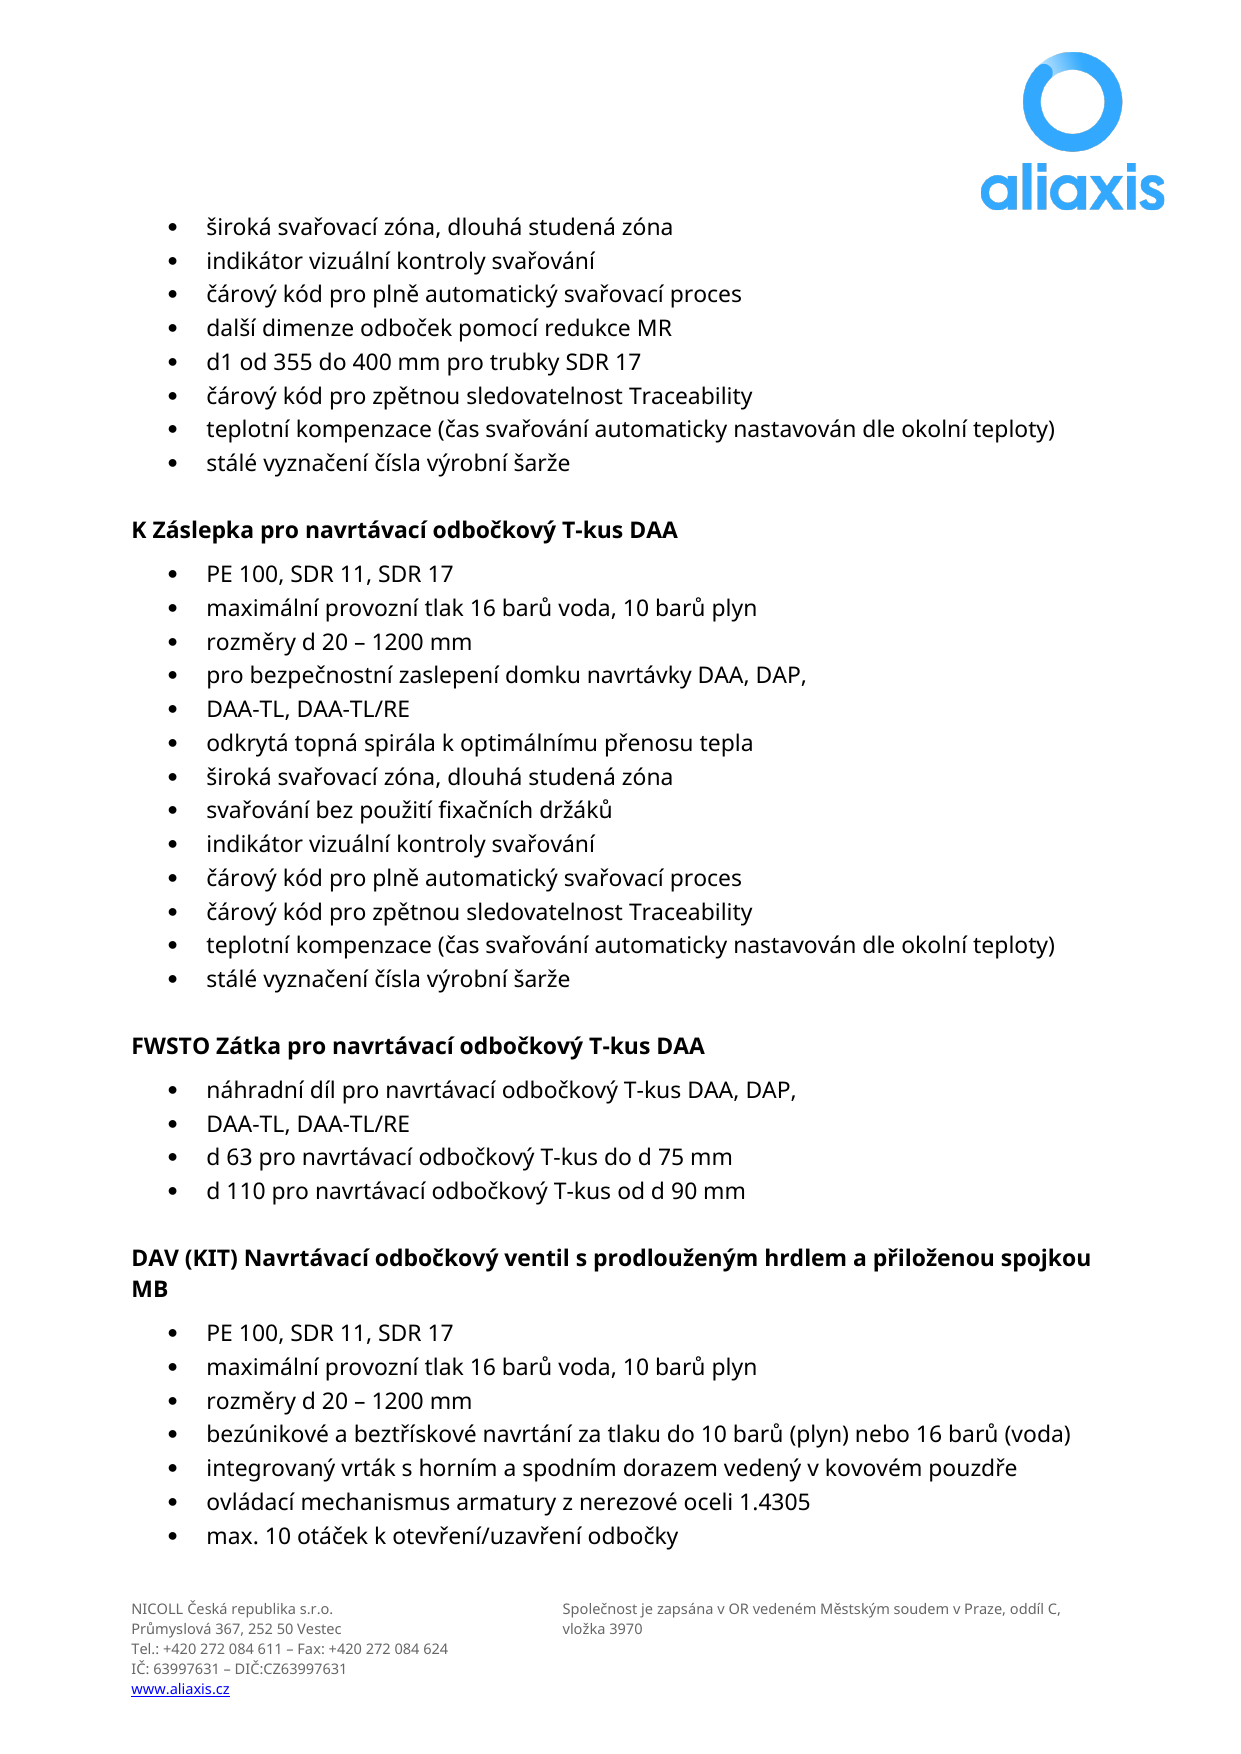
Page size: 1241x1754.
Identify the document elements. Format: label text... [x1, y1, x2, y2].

list ovládací mechanismus armatury z nerezové oceli 1.4305 [169, 1486, 1106, 1517]
list indikátor vizuální kontroly svařování [169, 245, 1106, 276]
list PE 100, SDR 11, SDR 17 [169, 1317, 1106, 1348]
list stálé vyznačení čísla výrobní šarže [169, 447, 1106, 478]
list náhradní díl pro navrtávací odbočkový T-kus DAA, DAP, [169, 1074, 1106, 1105]
list široká svařovací zóna, dlouhá studená zóna [169, 761, 1106, 792]
list d 63 pro navrtávací odbočkový T-kus do d 75 mm [169, 1141, 1106, 1173]
list rozměry d 20 – 1200 mm [169, 1385, 1106, 1416]
list maximální provozní tlak 16 barů voda, 10 barů plyn [169, 592, 1106, 623]
list čárový kód pro plně automatický svařovací proces [169, 862, 1106, 893]
list další dimenze odboček pomocí redukce MR [169, 312, 1106, 343]
list max. 10 otáček k otevření/uzavření odbočky [169, 1520, 1106, 1551]
list maximální provozní tlak 16 barů voda, 10 barů plyn [169, 1351, 1106, 1382]
list bezúnikové a beztřískové navrtání za tlaku do 10 barů (plyn) nebo 16 barů (voda) [169, 1418, 1106, 1450]
subtitle DAV (KIT) Navrtávací odbočkový ventil s prodlouženým hrdlem a přiloženou spojkou MB [131, 1242, 1106, 1305]
subtitle FWSTO Zátka pro navrtávací odbočkový T-kus DAA [131, 1030, 1106, 1061]
list čárový kód pro plně automatický svařovací proces [169, 278, 1106, 310]
list PE 100, SDR 11, SDR 17 [169, 558, 1106, 589]
list odkrytá topná spirála k optimálnímu přenosu tepla [169, 727, 1106, 758]
list stálé vyznačení čísla výrobní šarže [169, 963, 1106, 994]
list teplotní kompenzace (čas svařování automaticky nastavován dle okolní teploty) [169, 929, 1106, 961]
list DAA-TL, DAA-TL/RE [169, 693, 1106, 724]
list čárový kód pro zpětnou sledovatelnost Traceability [169, 896, 1106, 927]
picture [972, 43, 1170, 216]
list DAA-TL, DAA-TL/RE [169, 1108, 1106, 1139]
list pro bezpečnostní zaslepení domku navrtávky DAA, DAP, [169, 659, 1106, 691]
list rozměry d 20 – 1200 mm [169, 626, 1106, 657]
list široká svařovací zóna, dlouhá studená zóna [169, 211, 1106, 242]
list indikátor vizuální kontroly svařování [169, 828, 1106, 859]
list d 110 pro navrtávací odbočkový T-kus od d 90 mm [169, 1175, 1106, 1206]
list integrovaný vrták s horním a spodním dorazem vedený v kovovém pouzdře [169, 1452, 1106, 1483]
list teplotní kompenzace (čas svařování automaticky nastavován dle okolní teploty) [169, 413, 1106, 445]
subtitle K Záslepka pro navrtávací odbočkový T-kus DAA [131, 514, 1106, 546]
list svařování bez použití fixačních držáků [169, 794, 1106, 826]
list čárový kód pro zpětnou sledovatelnost Traceability [169, 380, 1106, 411]
list d1 od 355 do 400 mm pro trubky SDR 17 [169, 346, 1106, 377]
